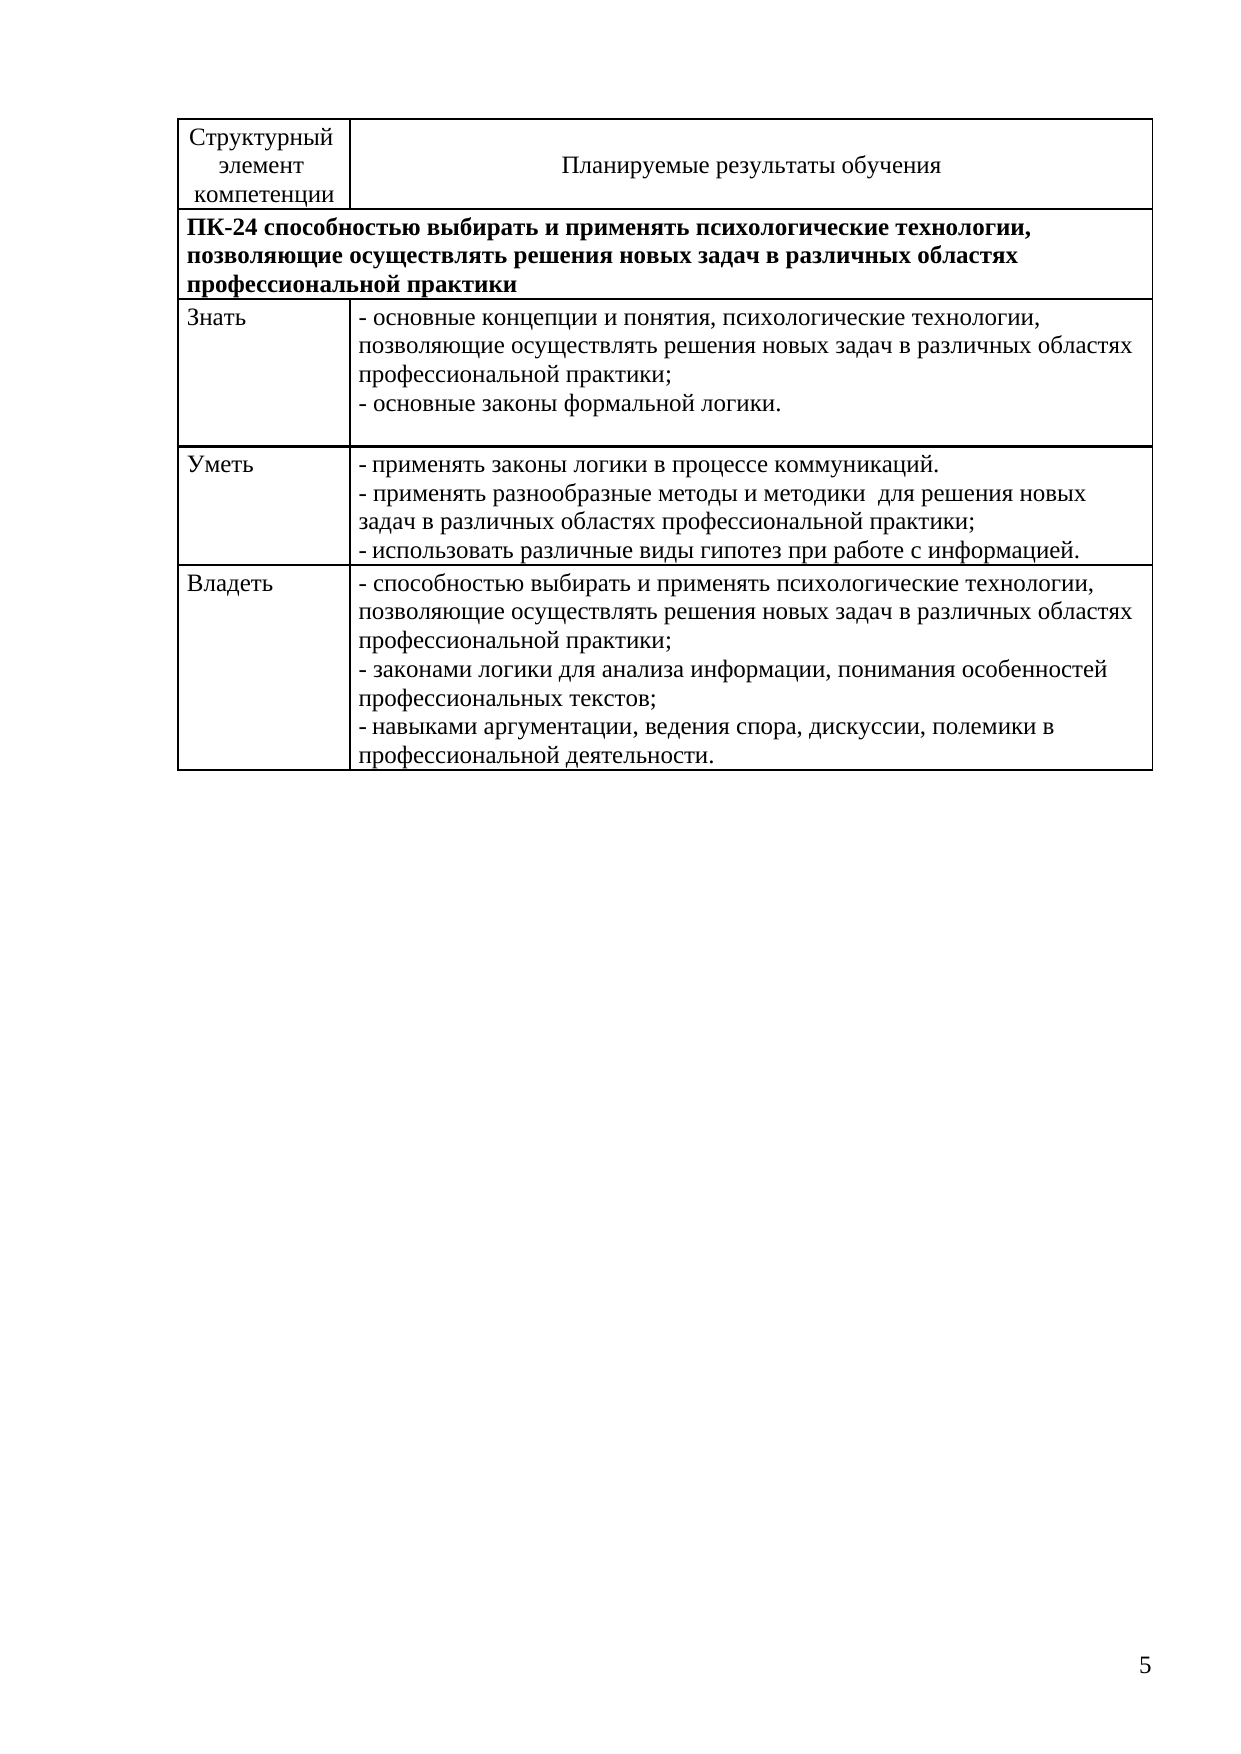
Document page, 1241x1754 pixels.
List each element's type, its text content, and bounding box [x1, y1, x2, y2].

table_cell - применять законы логики в процессе коммуникаций. - применять разнообразные методы и методики для решения новых задач в различных областях профессиональной практики; - использовать различные виды гипотез при работе с информацией. [351, 448, 1152, 564]
table_cell Знать [179, 300, 349, 445]
table_header Планируемые результаты обучения [351, 120, 1152, 208]
table_cell ПК-24 способностью выбирать и применять психологические технологии, позволяющие осуществлять решения новых задач в различных областях профессиональной практики [179, 210, 1152, 298]
table_cell - способностью выбирать и применять психологические технологии, позволяющие осуществлять решения новых задач в различных областях профессиональной практики; - законами логики для анализа информации, понимания особенностей профессиональных текстов; - навыками аргументации, ведения спора, дискуссии, полемики в профессиональной деятельности. [351, 566, 1152, 769]
table_cell - основные концепции и понятия, психологические технологии, позволяющие осуществлять решения новых задач в различных областях профессиональной практики; - основные законы формальной логики. [351, 300, 1152, 445]
table_header Структурный элемент компетенции [179, 120, 349, 208]
table_cell Владеть [179, 566, 349, 769]
table_cell Уметь [179, 448, 349, 564]
